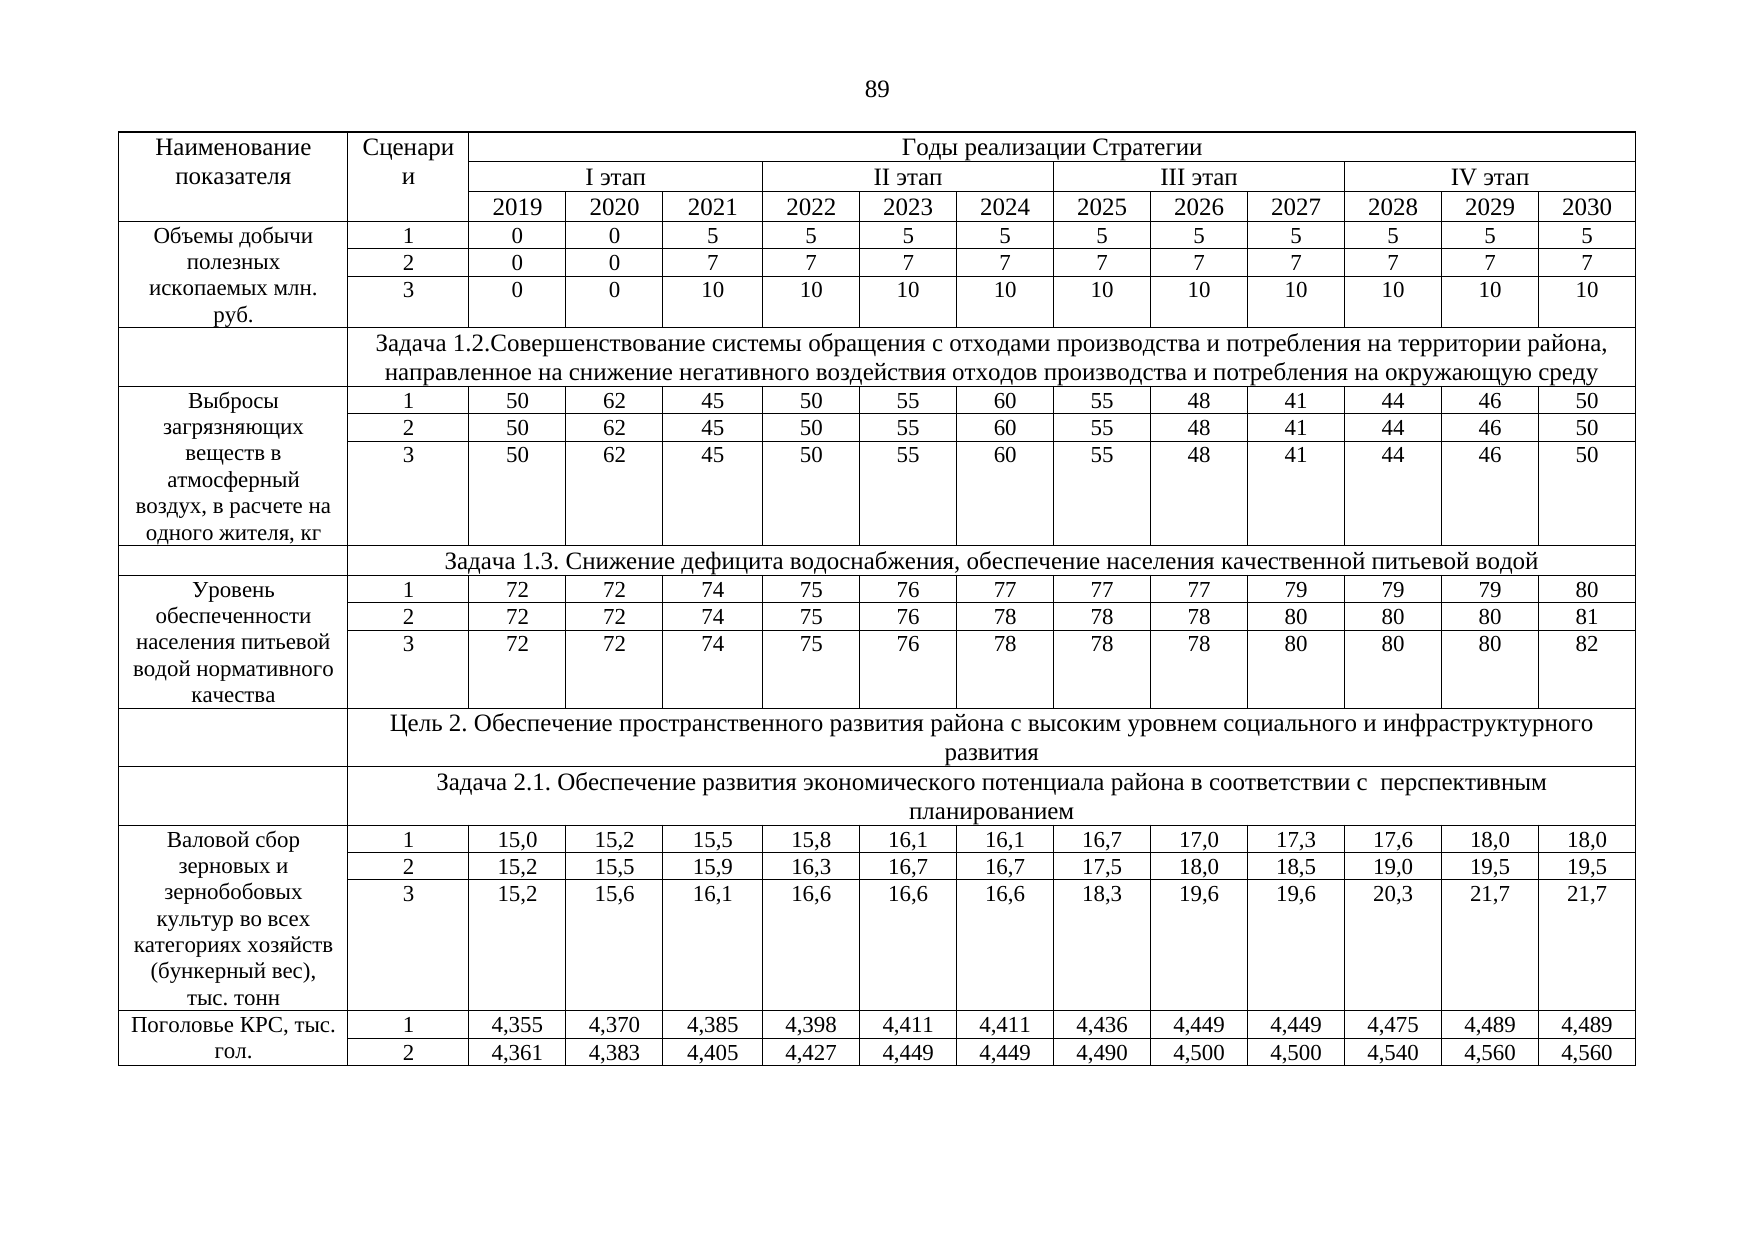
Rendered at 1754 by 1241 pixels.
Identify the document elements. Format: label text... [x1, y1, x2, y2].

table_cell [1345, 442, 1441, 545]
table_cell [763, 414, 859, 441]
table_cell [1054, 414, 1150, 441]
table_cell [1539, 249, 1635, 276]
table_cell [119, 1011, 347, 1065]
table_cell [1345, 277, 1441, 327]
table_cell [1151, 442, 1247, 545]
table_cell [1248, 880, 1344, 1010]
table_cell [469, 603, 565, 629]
table_cell 2026 [1151, 192, 1247, 221]
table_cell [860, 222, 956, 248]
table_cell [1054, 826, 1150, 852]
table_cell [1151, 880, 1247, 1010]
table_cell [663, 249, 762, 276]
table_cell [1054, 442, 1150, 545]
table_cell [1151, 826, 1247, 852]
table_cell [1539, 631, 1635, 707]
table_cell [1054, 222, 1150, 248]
table_cell 2021 [663, 192, 762, 221]
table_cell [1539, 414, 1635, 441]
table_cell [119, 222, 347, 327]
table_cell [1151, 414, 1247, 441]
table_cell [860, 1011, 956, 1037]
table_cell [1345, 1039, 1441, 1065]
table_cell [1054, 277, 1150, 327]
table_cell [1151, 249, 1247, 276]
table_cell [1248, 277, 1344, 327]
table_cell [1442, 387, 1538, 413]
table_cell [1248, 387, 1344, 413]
table_cell 2029 [1442, 192, 1538, 221]
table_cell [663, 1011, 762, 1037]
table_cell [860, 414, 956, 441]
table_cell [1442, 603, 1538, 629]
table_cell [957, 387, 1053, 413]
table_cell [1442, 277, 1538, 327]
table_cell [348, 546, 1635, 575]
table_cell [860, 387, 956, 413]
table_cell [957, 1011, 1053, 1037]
table_cell 2023 [860, 192, 956, 221]
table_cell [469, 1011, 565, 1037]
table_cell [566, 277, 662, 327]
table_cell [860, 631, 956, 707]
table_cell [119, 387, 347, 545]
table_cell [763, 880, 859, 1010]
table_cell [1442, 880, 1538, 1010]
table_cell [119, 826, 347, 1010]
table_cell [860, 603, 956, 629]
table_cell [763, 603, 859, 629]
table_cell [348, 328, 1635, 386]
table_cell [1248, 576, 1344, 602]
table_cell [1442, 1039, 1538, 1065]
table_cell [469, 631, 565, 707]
table_cell IV этап [1345, 162, 1635, 191]
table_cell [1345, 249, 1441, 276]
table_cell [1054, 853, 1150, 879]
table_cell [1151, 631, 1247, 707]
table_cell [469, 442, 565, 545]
table_cell I этап [469, 162, 762, 191]
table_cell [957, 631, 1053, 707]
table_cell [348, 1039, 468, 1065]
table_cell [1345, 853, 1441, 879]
table_cell 2024 [957, 192, 1053, 221]
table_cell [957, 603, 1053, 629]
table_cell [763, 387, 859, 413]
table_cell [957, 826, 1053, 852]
table_header Годы реализации Стратегии [469, 133, 1635, 161]
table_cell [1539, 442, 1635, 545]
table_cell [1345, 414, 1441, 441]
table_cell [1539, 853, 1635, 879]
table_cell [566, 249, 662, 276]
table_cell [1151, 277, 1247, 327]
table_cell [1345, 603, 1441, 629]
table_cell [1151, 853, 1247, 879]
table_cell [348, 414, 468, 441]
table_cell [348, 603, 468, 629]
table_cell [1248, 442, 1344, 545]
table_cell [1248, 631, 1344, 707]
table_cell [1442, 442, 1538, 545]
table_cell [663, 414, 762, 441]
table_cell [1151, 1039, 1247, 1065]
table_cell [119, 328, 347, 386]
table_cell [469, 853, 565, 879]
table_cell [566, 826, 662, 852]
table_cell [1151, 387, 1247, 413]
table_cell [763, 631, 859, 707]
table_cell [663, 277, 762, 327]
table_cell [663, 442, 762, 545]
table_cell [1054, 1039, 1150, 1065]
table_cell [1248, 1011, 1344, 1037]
table_cell 2025 [1054, 192, 1150, 221]
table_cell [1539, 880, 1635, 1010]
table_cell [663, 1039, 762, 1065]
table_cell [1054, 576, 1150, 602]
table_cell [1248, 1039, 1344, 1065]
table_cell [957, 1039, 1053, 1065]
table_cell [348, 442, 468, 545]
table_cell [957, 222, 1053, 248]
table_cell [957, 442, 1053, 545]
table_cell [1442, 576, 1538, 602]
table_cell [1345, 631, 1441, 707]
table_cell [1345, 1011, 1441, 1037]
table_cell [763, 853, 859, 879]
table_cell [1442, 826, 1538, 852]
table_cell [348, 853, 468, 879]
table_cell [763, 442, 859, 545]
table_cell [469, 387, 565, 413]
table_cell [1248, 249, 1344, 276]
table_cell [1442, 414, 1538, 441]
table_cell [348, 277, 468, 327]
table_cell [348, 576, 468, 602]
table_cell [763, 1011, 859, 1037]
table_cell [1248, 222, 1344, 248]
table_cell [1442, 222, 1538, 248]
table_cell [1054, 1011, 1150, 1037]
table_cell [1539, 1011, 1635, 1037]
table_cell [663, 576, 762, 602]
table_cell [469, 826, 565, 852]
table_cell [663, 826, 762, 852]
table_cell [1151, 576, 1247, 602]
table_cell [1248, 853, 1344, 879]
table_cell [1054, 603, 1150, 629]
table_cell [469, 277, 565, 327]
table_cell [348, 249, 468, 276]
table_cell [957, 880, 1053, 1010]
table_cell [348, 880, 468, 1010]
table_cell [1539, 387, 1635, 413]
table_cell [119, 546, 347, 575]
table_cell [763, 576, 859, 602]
table_cell II этап [763, 162, 1053, 191]
table_cell 2022 [763, 192, 859, 221]
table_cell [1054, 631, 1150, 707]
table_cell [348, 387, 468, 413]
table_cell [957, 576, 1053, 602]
table_cell 2020 [566, 192, 662, 221]
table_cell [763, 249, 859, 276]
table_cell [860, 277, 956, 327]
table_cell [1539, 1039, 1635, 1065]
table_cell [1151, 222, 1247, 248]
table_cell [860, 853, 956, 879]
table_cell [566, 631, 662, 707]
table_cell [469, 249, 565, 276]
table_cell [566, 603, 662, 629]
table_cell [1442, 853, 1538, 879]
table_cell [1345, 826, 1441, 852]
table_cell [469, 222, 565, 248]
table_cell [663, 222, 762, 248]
table_header Сценарии [348, 133, 468, 221]
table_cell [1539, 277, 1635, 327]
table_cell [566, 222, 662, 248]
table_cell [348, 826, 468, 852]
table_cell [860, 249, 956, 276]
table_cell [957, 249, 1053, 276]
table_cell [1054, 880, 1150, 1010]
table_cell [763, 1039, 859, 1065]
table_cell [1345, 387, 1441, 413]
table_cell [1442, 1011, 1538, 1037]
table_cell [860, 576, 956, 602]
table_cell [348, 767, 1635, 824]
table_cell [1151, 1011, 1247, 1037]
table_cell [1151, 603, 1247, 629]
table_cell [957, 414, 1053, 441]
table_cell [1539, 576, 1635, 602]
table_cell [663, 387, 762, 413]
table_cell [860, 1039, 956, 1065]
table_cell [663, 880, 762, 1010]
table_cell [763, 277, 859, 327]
table_cell III этап [1054, 162, 1344, 191]
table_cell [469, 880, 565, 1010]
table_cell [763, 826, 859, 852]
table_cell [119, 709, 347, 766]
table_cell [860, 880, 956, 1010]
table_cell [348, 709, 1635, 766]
table_cell 2030 [1539, 192, 1635, 221]
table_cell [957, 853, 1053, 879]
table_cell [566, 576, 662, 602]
table_header Наименование показателя [119, 133, 347, 221]
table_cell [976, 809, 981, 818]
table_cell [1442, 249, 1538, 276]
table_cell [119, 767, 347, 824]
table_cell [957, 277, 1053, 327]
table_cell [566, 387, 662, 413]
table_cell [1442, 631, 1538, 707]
table_cell 2027 [1248, 192, 1344, 221]
table_cell 2019 [469, 192, 565, 221]
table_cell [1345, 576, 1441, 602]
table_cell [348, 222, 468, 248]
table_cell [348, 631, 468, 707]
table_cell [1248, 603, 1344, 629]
table_cell 2028 [1345, 192, 1441, 221]
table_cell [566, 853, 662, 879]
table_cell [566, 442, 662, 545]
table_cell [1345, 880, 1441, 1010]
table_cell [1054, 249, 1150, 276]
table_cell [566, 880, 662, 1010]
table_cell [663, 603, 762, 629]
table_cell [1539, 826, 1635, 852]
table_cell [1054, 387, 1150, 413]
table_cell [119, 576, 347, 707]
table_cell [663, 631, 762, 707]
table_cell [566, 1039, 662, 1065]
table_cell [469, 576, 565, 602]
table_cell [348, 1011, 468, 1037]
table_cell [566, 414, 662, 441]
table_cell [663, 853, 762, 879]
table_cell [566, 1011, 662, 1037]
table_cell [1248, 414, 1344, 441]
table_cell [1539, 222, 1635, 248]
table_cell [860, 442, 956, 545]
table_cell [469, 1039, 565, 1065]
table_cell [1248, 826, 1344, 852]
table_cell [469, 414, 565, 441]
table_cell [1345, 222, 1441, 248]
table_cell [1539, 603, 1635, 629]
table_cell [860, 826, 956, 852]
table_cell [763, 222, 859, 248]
